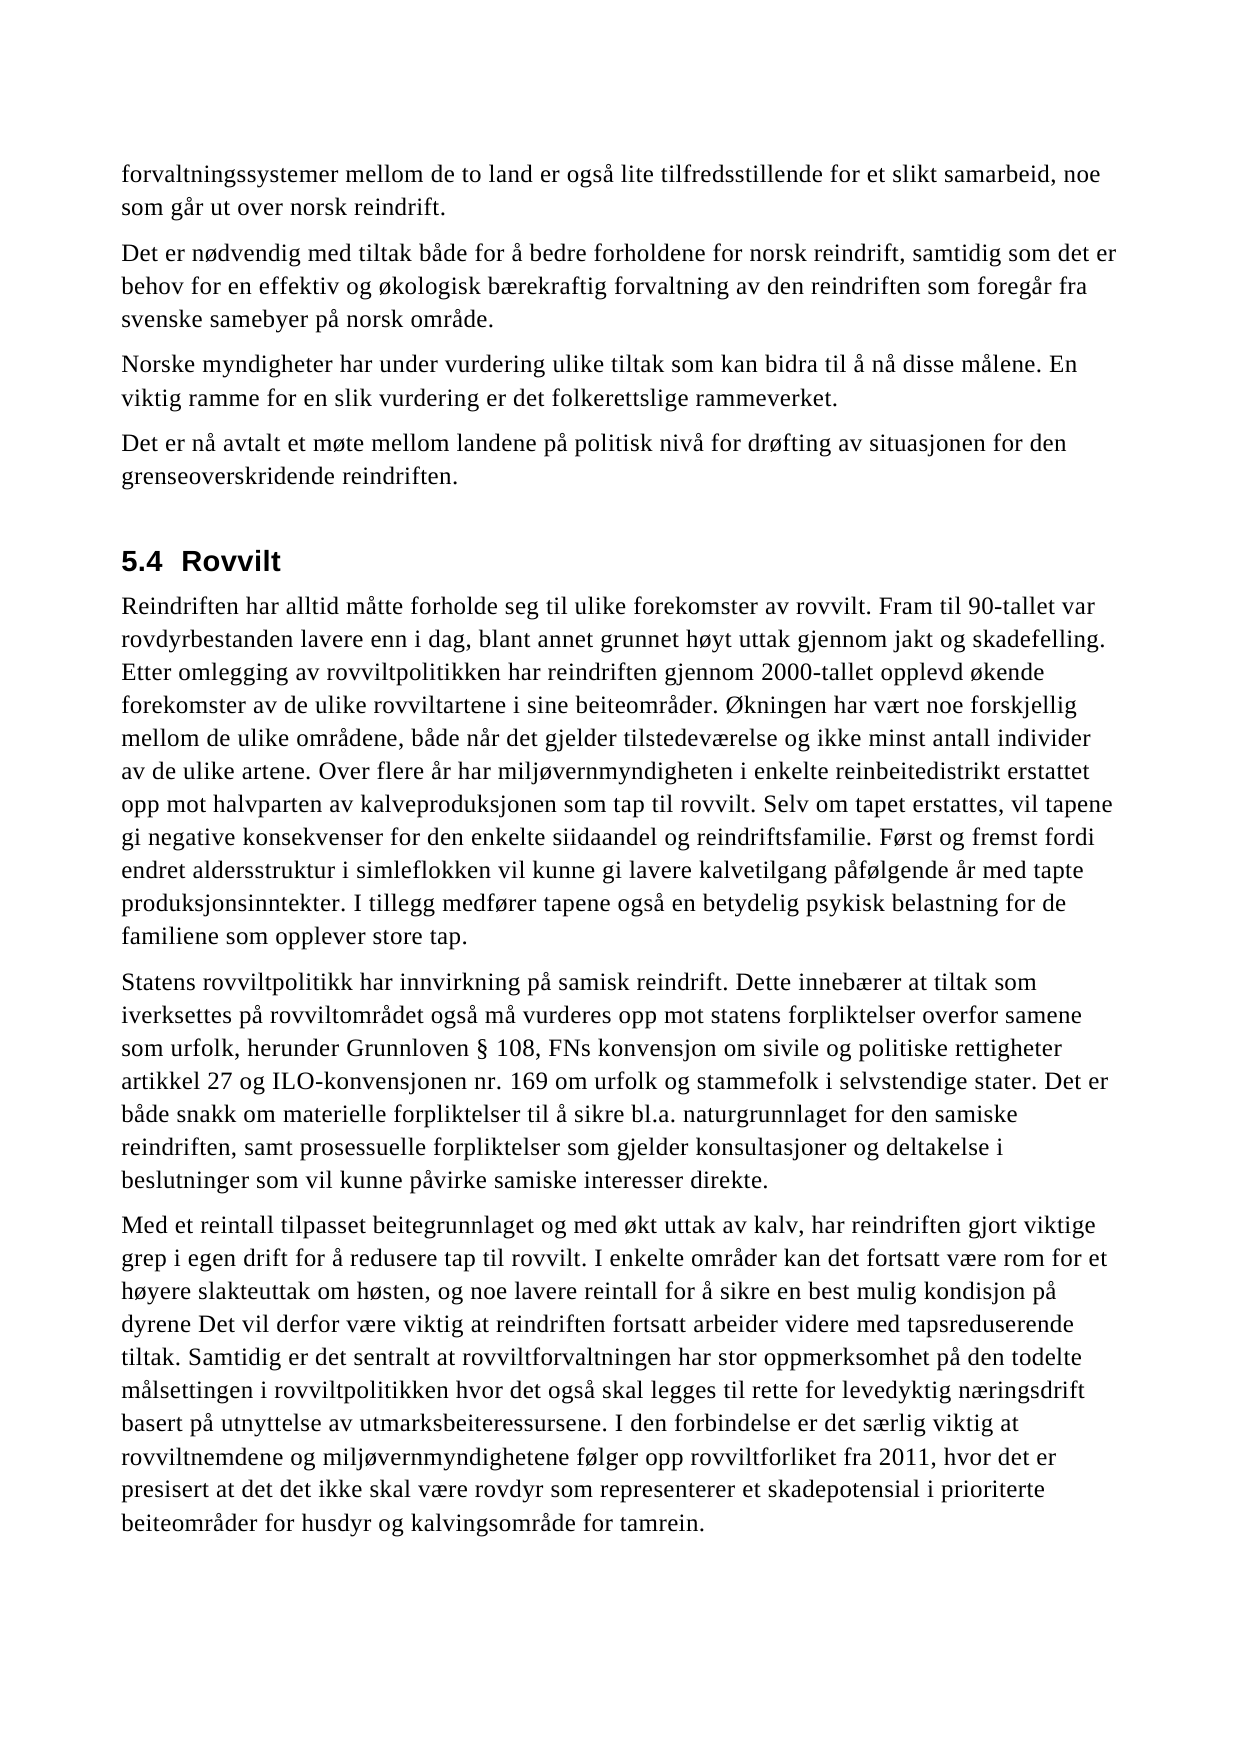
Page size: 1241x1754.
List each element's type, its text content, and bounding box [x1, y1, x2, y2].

subtitle Rovvilt [121, 544, 1119, 578]
text Det er nå avtalt et møte mellom landene på politisk nivå for drøfting av situasjonen for den grenseoverskridende reindriften. [121, 428, 1119, 490]
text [121, 159, 1119, 221]
text Statens rovviltpolitikk har innvirkning på samisk reindrift. Dette innebærer at tiltak som iverksettes på rovviltområdet også må vurderes opp mot statens forpliktelser overfor samene som urfolk, herunder Grunnloven § 108, FNs konvensjon om sivile og politiske rettigheter artikkel 27 og ILO-konvensjonen nr. 169 om urfolk og stammefolk i selvstendige stater. Det er både snakk om materielle forpliktelser til å sikre bl.a. naturgrunnlaget for den samiske reindriften, samt prosessuelle forpliktelser som gjelder konsultasjoner og deltakelse i beslutninger som vil kunne påvirke samiske interesser direkte. [121, 967, 1119, 1194]
text Reindriften har alltid måtte forholde seg til ulike forekomster av rovvilt. Fram til 90-tallet var rovdyrbestanden lavere enn i dag, blant annet grunnet høyt uttak gjennom jakt og skadefelling. Etter omlegging av rovviltpolitikken har reindriften gjennom 2000-tallet opplevd økende forekomster av de ulike rovviltartene i sine beiteområder. Økningen har vært noe forskjellig mellom de ulike områdene, både når det gjelder tilstedeværelse og ikke minst antall individer av de ulike artene. Over flere år har miljøvernmyndigheten i enkelte reinbeitedistrikt erstattet opp mot halvparten av kalveproduksjonen som tap til rovvilt. Selv om tapet erstattes, vil tapene gi negative konsekvenser for den enkelte siidaandel og reindriftsfamilie. Først og fremst fordi endret aldersstruktur i simleflokken vil kunne gi lavere kalvetilgang påfølgende år med tapte produksjonsinntekter. I tillegg medfører tapene også en betydelig psykisk belastning for de familiene som opplever store tap. [121, 591, 1119, 950]
text Det er nødvendig med tiltak både for å bedre forholdene for norsk reindrift, samtidig som det er behov for en effektiv og økologisk bærekraftig forvaltning av den reindriften som foregår fra svenske samebyer på norsk område. [121, 238, 1119, 333]
text Norske myndigheter har under vurdering ulike tiltak som kan bidra til å nå disse målene. En viktig ramme for en slik vurdering er det folkerettslige rammeverket. [121, 349, 1119, 411]
text Med et reintall tilpasset beitegrunnlaget og med økt uttak av kalv, har reindriften gjort viktige grep i egen drift for å redusere tap til rovvilt. I enkelte områder kan det fortsatt være rom for et høyere slakteuttak om høsten, og noe lavere reintall for å sikre en best mulig kondisjon på dyrene Det vil derfor være viktig at reindriften fortsatt arbeider videre med tapsreduserende tiltak. Samtidig er det sentralt at rovviltforvaltningen har stor oppmerksomhet på den todelte målsettingen i rovviltpolitikken hvor det også skal legges til rette for levedyktig næringsdrift basert på utnyttelse av utmarksbeiteressursene. I den forbindelse er det særlig viktig at rovviltnemdene og miljøvernmyndighetene følger opp rovviltforliket fra 2011, hvor det er presisert at det det ikke skal være rovdyr som representerer et skadepotensial i prioriterte beiteområder for husdyr og kalvingsområde for tamrein. [121, 1210, 1119, 1536]
